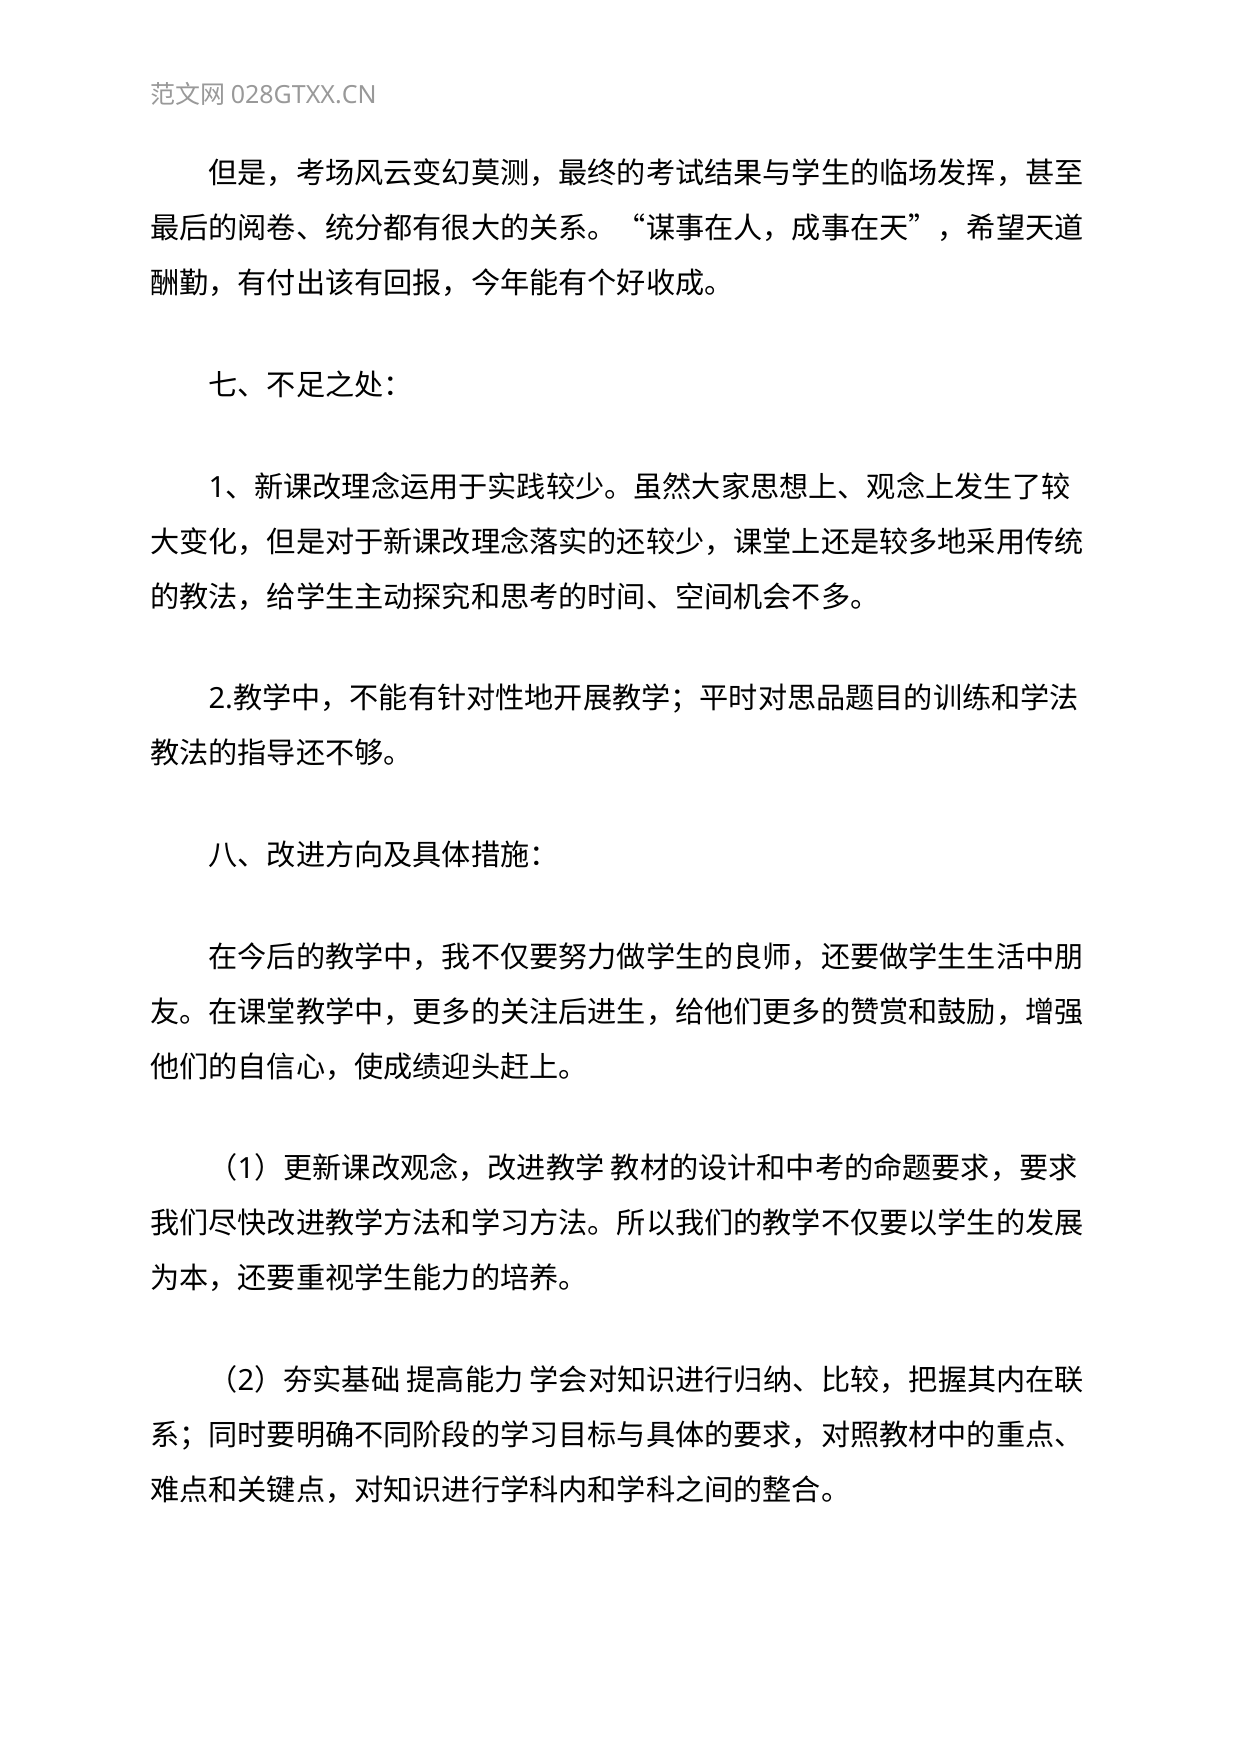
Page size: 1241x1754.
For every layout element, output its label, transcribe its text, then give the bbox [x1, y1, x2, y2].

text （2）夯实基础 提高能力 学会对知识进行归纳、比较，把握其内在联系；同时要明确不同阶段的学习目标与具体的要求，对照教材中的重点、难点和关键点，对知识进行学科内和学科之间的整合。 [150, 1357, 1090, 1509]
text 但是，考场风云变幻莫测，最终的考试结果与学生的临场发挥，甚至最后的阅卷、统分都有很大的关系。“谋事在人，成事在天”，希望天道酬勤，有付出该有回报，今年能有个好收成。 [150, 150, 1090, 302]
text 七、不足之处： [150, 362, 1090, 404]
text 1、新课改理念运用于实践较少。虽然大家思想上、观念上发生了较大变化，但是对于新课改理念落实的还较少，课堂上还是较多地采用传统的教法，给学生主动探究和思考的时间、空间机会不多。 [150, 463, 1090, 616]
text 2.教学中，不能有针对性地开展教学；平时对思品题目的训练和学法教法的指导还不够。 [150, 675, 1090, 772]
text 八、改进方向及具体措施： [150, 832, 1090, 874]
text 在今后的教学中，我不仅要努力做学生的良师，还要做学生生活中朋友。在课堂教学中，更多的关注后进生，给他们更多的赞赏和鼓励，增强他们的自信心，使成绩迎头赶上。 [150, 933, 1090, 1086]
text （1）更新课改观念，改进教学 教材的设计和中考的命题要求，要求我们尽快改进教学方法和学习方法。所以我们的教学不仅要以学生的发展为本，还要重视学生能力的培养。 [150, 1145, 1090, 1297]
